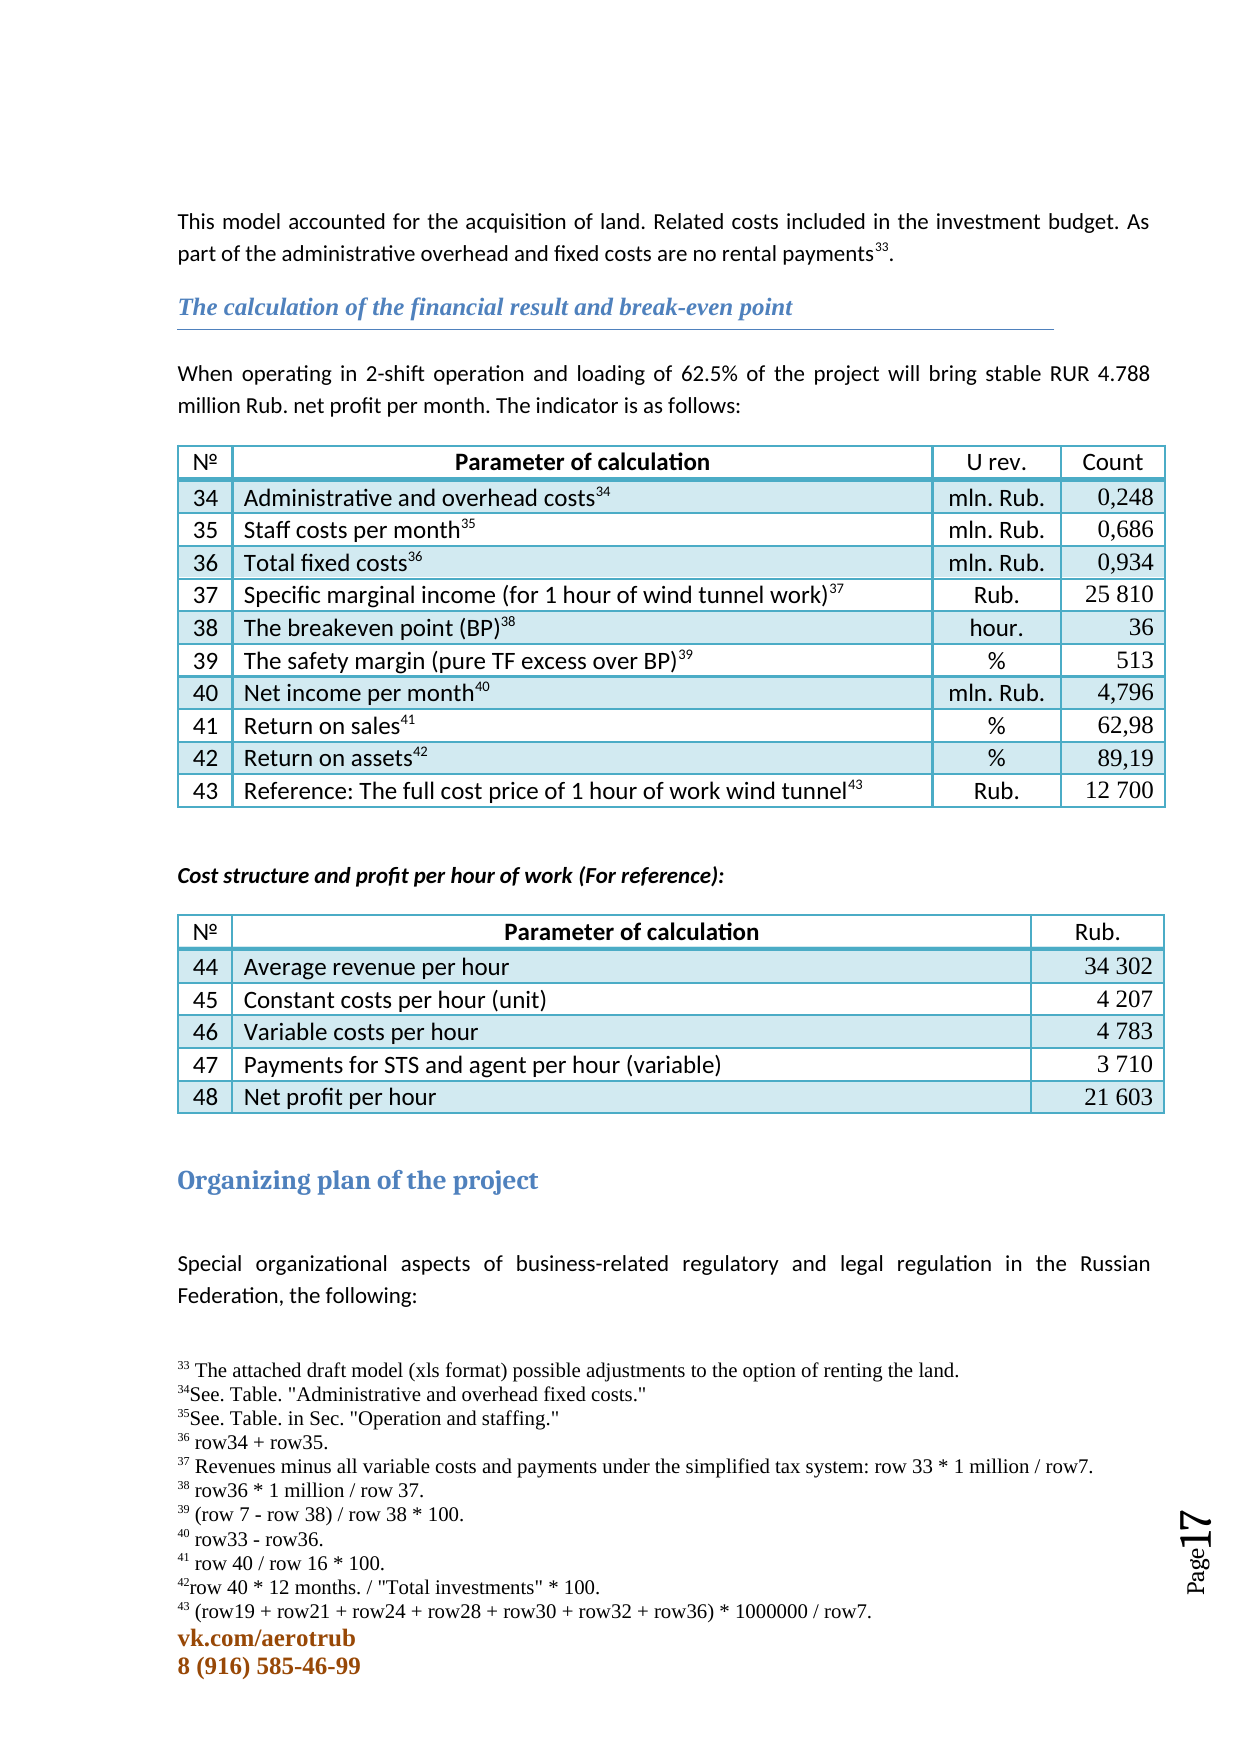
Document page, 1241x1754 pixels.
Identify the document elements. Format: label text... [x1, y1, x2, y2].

table_cell Payments for STS and agent per hour (variable) [233, 1049, 1030, 1079]
text Cost structure and profit per hour of work (For reference): [177, 861, 1152, 889]
table_cell 34 [179, 482, 231, 512]
table_cell 62,98 [1062, 710, 1164, 741]
table_cell Net income per month [234, 678, 931, 708]
table_cell Rub. [934, 580, 1060, 610]
table_cell 12 700 [1062, 775, 1164, 806]
table_cell % [934, 710, 1060, 741]
table_cell 0,248 [1062, 482, 1164, 512]
table_header № [179, 447, 231, 477]
table_cell 0,686 [1062, 514, 1164, 545]
table_cell 4 783 [1032, 1016, 1163, 1047]
table_cell 35 [179, 514, 231, 545]
table_cell 36 [1062, 612, 1164, 643]
table_header Parameter of calculation [233, 916, 1030, 946]
table_cell 41 [179, 710, 231, 741]
table_cell Administrative and overhead costs [234, 482, 931, 512]
table_cell Average revenue per hour [233, 951, 1030, 982]
table_cell 39 [179, 645, 231, 675]
table_cell 40 [179, 678, 231, 708]
table_header Parameter of calculation [234, 447, 931, 477]
table_cell Staff costs per month [234, 514, 931, 545]
table_cell Rub. [934, 775, 1060, 806]
table_cell mln. Rub. [934, 678, 1060, 708]
text Special organizational aspects of business-related regulatory and legal regulation in the Russian Federation, the following: [177, 1249, 1152, 1309]
table_header Rub. [1032, 916, 1163, 946]
table_cell mln. Rub. [934, 514, 1060, 545]
table_cell 45 [179, 984, 231, 1014]
table_cell 43 [179, 775, 231, 806]
subtitle Organizing plan of the project [177, 1165, 1152, 1196]
table_cell Reference: The full cost price of 1 hour of work wind tunnel [234, 775, 931, 806]
table_cell 48 [179, 1082, 231, 1112]
table_cell 38 [179, 612, 231, 643]
table_cell 47 [179, 1049, 231, 1079]
table_cell 36 [179, 547, 231, 577]
table_cell 89,19 [1062, 743, 1164, 773]
table_cell 513 [1062, 645, 1164, 675]
table_cell Variable costs per hour [233, 1016, 1030, 1047]
text This model accounted for the acquisition of land. Related costs included in the investment budget. As part of the administrative overhead and fixed costs are no rental payments. [177, 207, 1152, 267]
table_cell Constant costs per hour (unit) [233, 984, 1030, 1014]
table_header № [179, 916, 231, 946]
table_header U rev. [934, 447, 1060, 477]
text When operating in 2-shift operation and loading of 62.5% of the project will bring stable RUR 4.788 million Rub. net profit per month. The indicator is as follows: [177, 359, 1152, 419]
table_cell % [934, 645, 1060, 675]
table_cell 4,796 [1062, 678, 1164, 708]
table_cell Net profit per hour [233, 1082, 1030, 1112]
table_cell 44 [179, 951, 231, 982]
table_cell 46 [179, 1016, 231, 1047]
table_cell 21 603 [1032, 1082, 1163, 1112]
table_cell 4 207 [1032, 984, 1163, 1014]
text The calculation of the financial result and break-even point [177, 292, 1054, 329]
table_cell Return on assets [234, 743, 931, 773]
table_cell % [934, 743, 1060, 773]
table_cell 25 810 [1062, 580, 1164, 610]
table_cell Specific marginal income (for 1 hour of wind tunnel work) [234, 580, 931, 610]
table_cell 0,934 [1062, 547, 1164, 577]
table_cell 3 710 [1032, 1049, 1163, 1079]
table_header Count [1062, 447, 1164, 477]
table_cell mln. Rub. [934, 482, 1060, 512]
table_cell The breakeven point (BP) [234, 612, 931, 643]
table_cell 34 302 [1032, 951, 1163, 982]
table_cell The safety margin (pure TF excess over BP) [234, 645, 931, 675]
table_cell Return on sales [234, 710, 931, 741]
table_cell Total fixed costs [234, 547, 931, 577]
table_cell hour. [934, 612, 1060, 643]
table_cell mln. Rub. [934, 547, 1060, 577]
table_cell 42 [179, 743, 231, 773]
table_cell 37 [179, 580, 231, 610]
